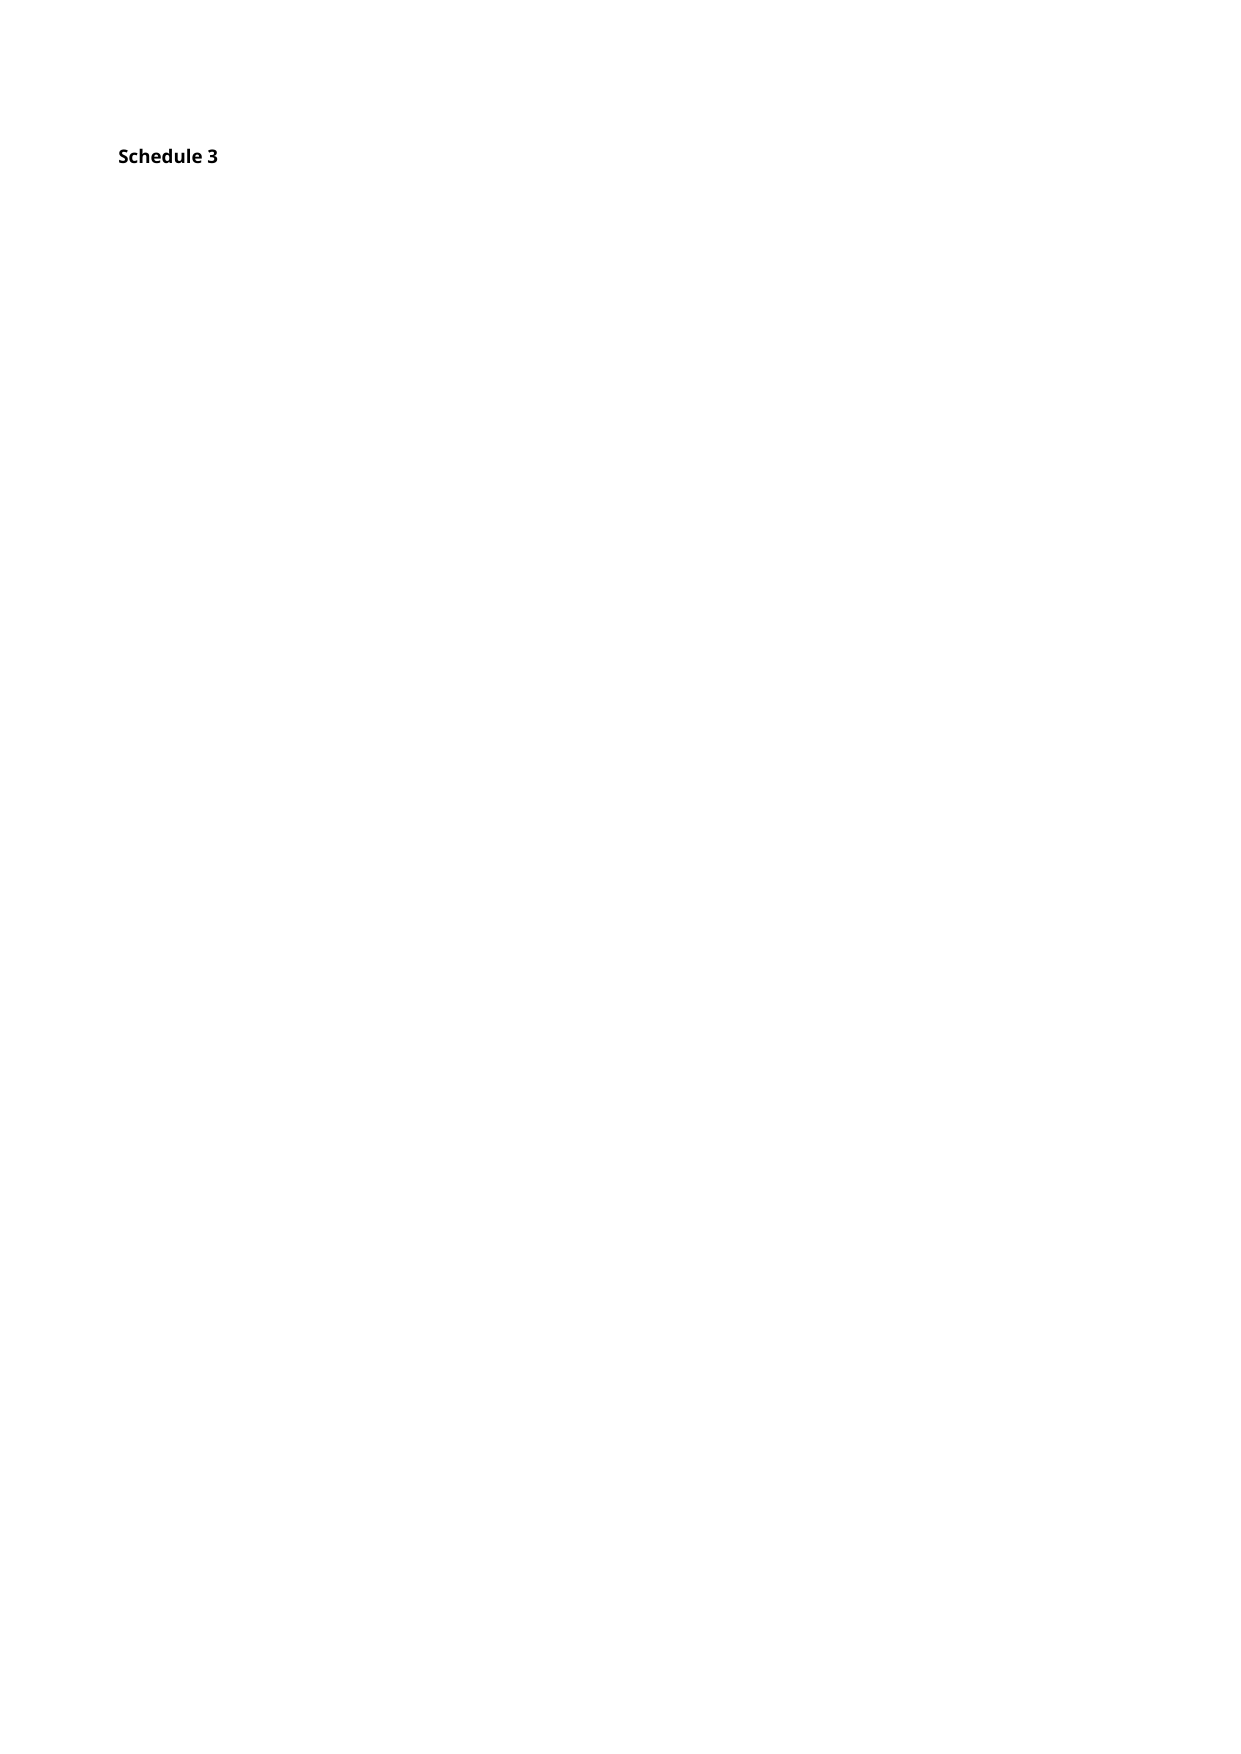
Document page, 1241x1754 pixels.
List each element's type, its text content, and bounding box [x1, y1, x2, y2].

text Schedule 3 [118, 143, 945, 169]
